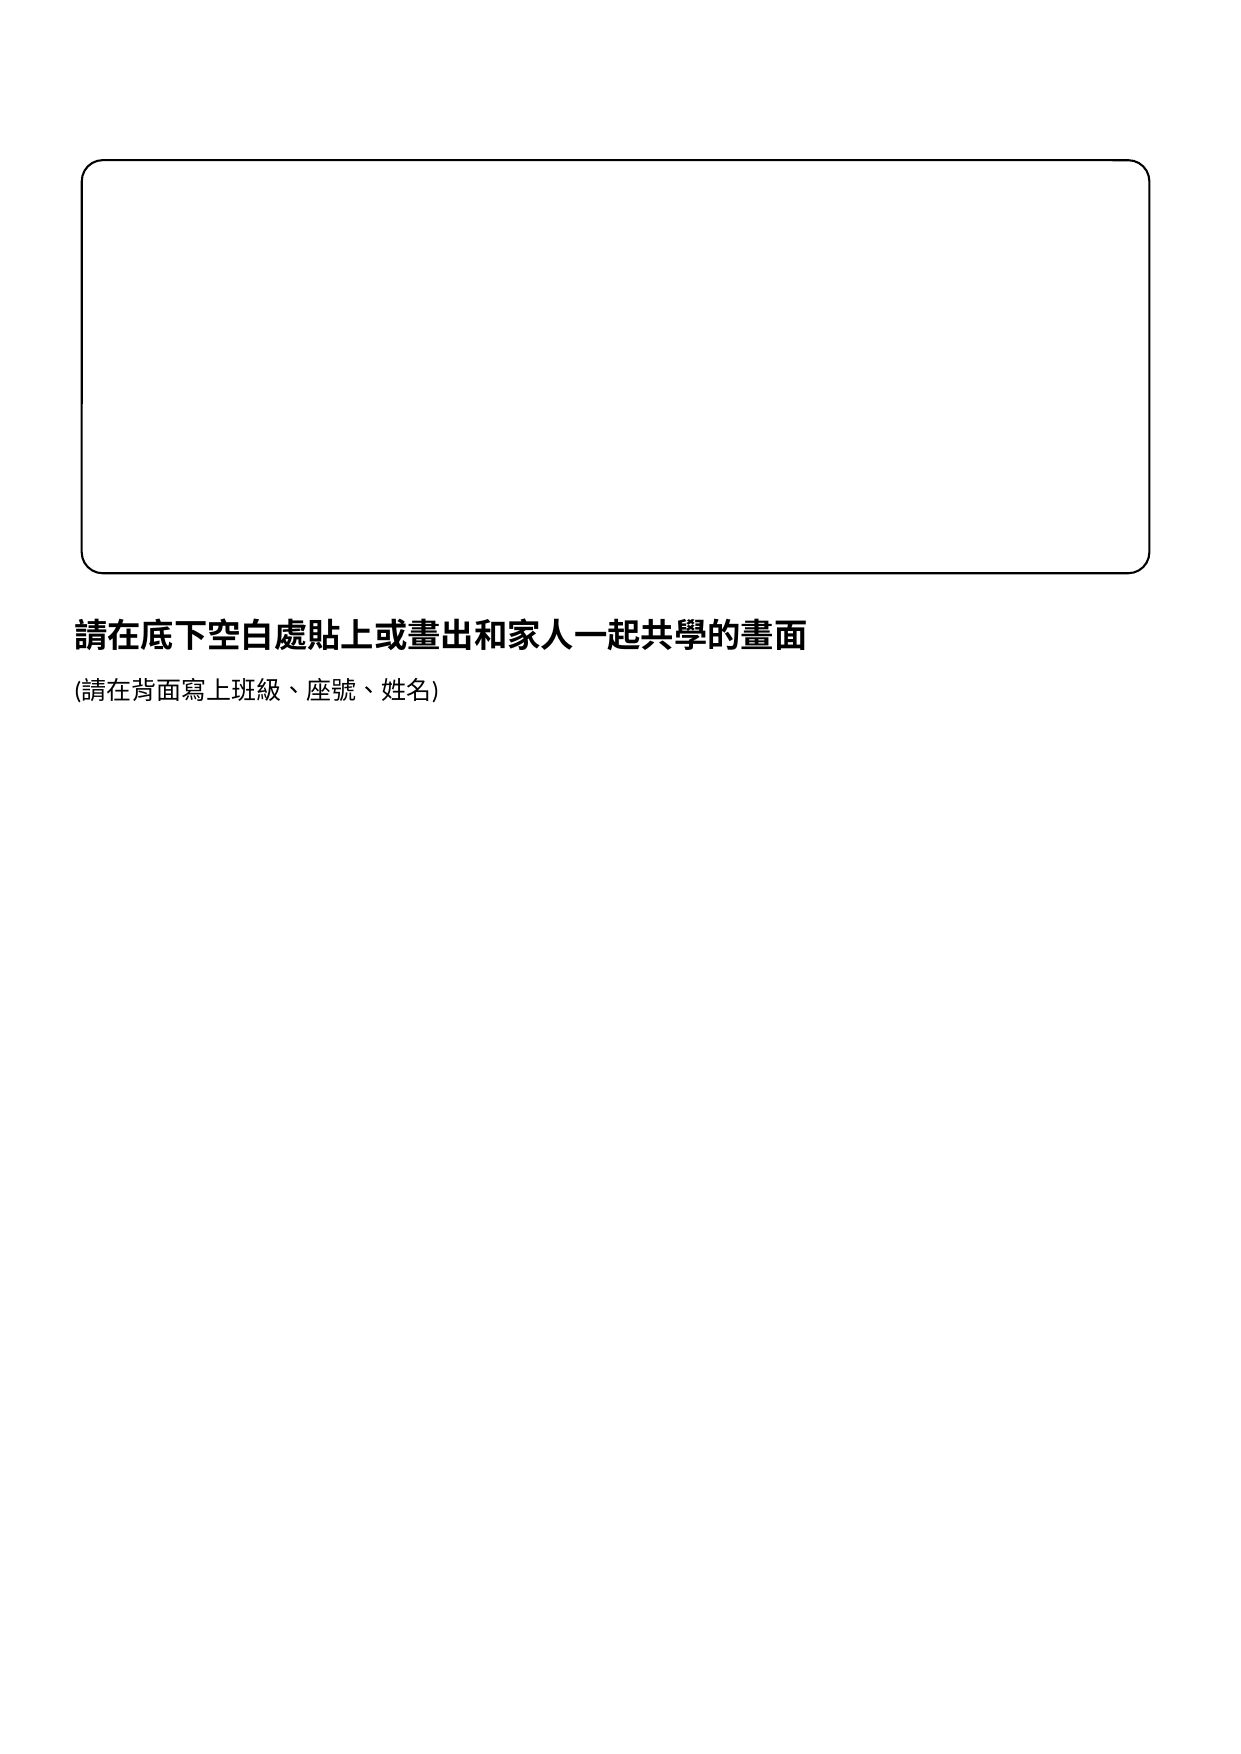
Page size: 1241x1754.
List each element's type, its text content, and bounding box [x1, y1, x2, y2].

text (請在背面寫上班級、座號、姓名) [74, 670, 1152, 708]
text 請在底下空白處貼上或畫出和家人一起共學的畫面 [74, 108, 1152, 670]
